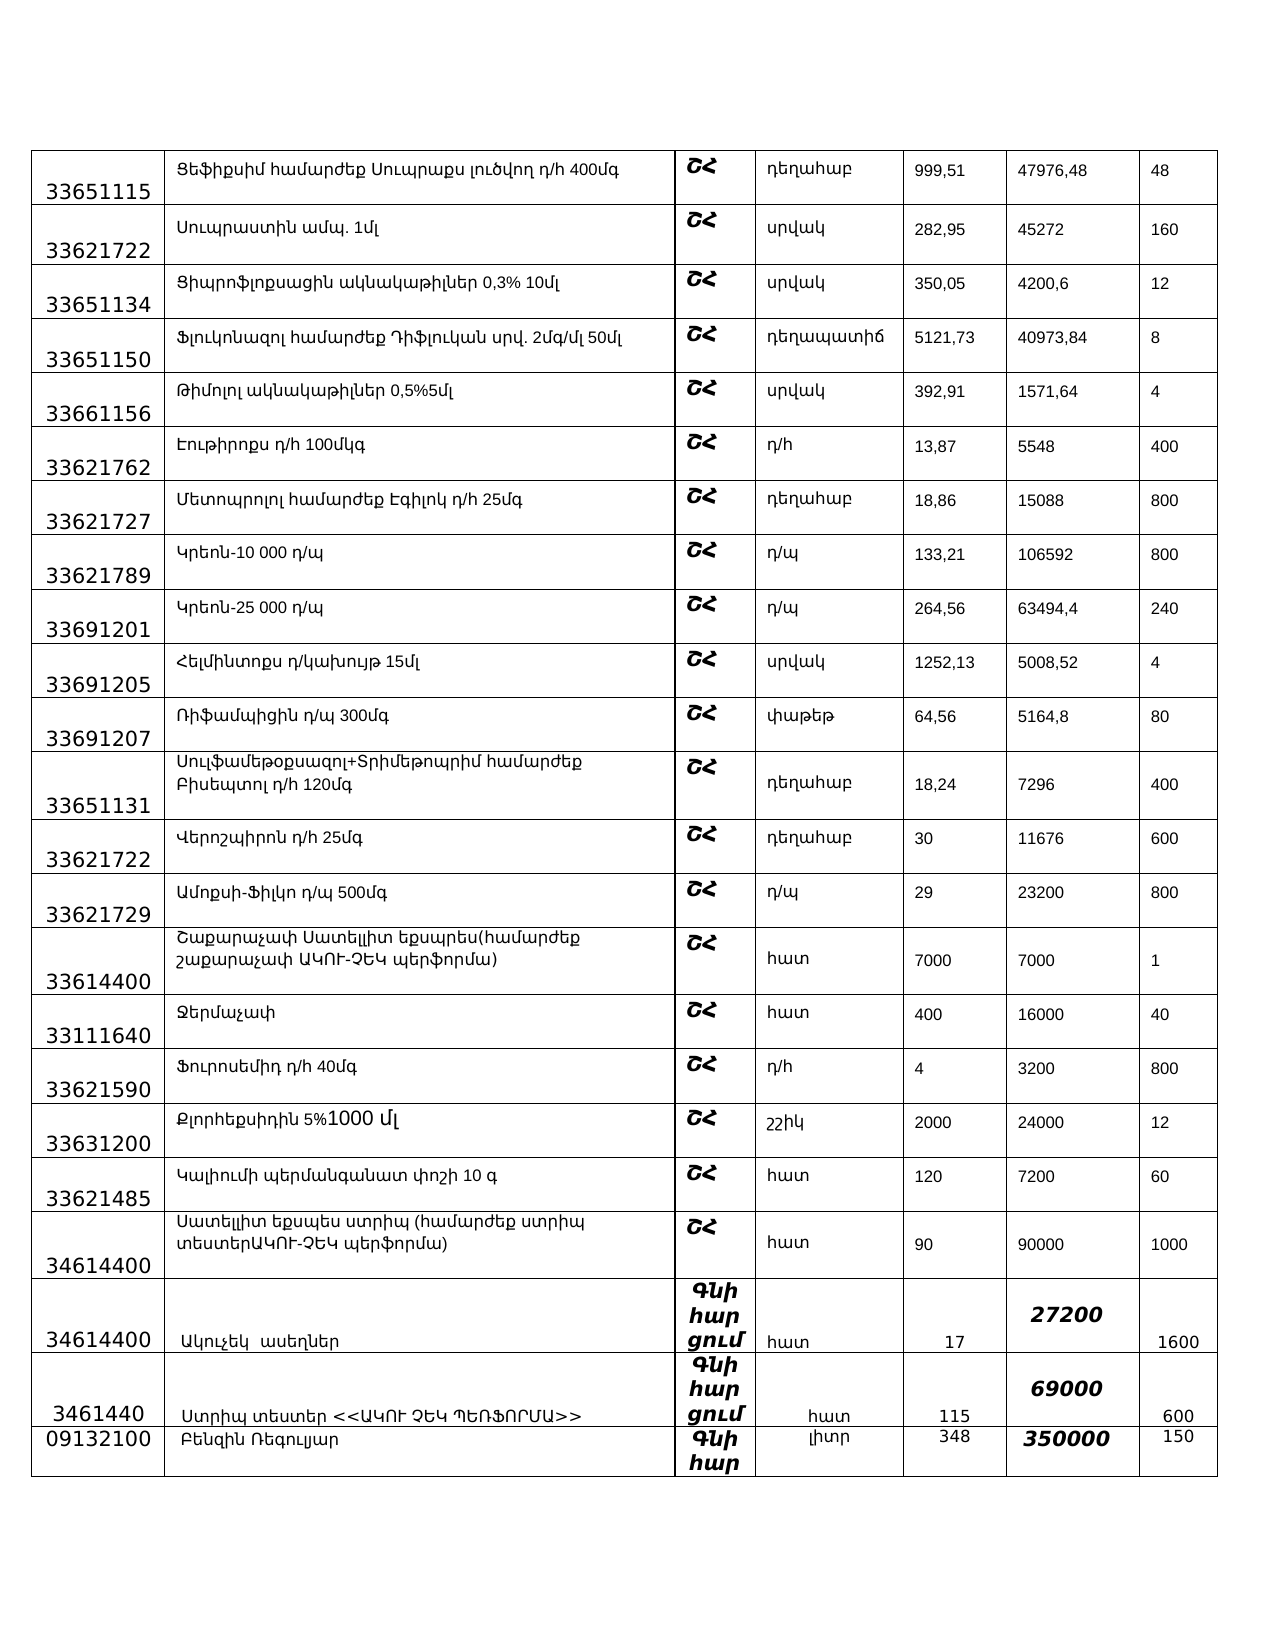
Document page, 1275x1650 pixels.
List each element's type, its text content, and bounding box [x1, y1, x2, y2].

table_cell Սուլֆամեթօքսազոլ+Տրիմեթոպրիմ համարժեք Բիսեպտոլ դ/հ 120մգ [165, 752, 674, 818]
table_cell 400 [1140, 752, 1217, 818]
table_cell 133,21 [904, 535, 1006, 588]
table_cell 33621590 [32, 1049, 164, 1102]
table_cell ՇՀ [676, 874, 755, 927]
table_cell 33621789 [32, 535, 164, 588]
table_cell 400 [1140, 427, 1217, 480]
table_cell հատ [756, 1279, 903, 1352]
table_cell 90000 [1007, 1212, 1139, 1278]
table_cell ՇՀ [676, 644, 755, 697]
table_cell դեղահաբ [756, 820, 903, 873]
table_cell ՇՀ [676, 590, 755, 643]
table_cell ՇՀ [676, 535, 755, 588]
table_cell 47976,48 [1007, 151, 1139, 204]
table_cell 4 [904, 1049, 1006, 1102]
table_cell 7296 [1007, 752, 1139, 818]
table_cell 23200 [1007, 874, 1139, 927]
table_cell 5548 [1007, 427, 1139, 480]
table_cell Մետոպրոլոլ համարժեք Էգիլոկ դ/հ 25մգ [165, 481, 674, 534]
table_cell 392,91 [904, 373, 1006, 426]
table_cell 120 [904, 1158, 1006, 1211]
table_cell 64,56 [904, 698, 1006, 751]
table_cell 33661156 [32, 373, 164, 426]
table_cell 34614400 [32, 1279, 164, 1352]
table_cell դ/հ [756, 1049, 903, 1102]
table_cell 3461440 [32, 1353, 164, 1426]
table_cell 1600 [1140, 1279, 1217, 1352]
table_cell ՇՀ [676, 1212, 755, 1278]
table_cell 45272 [1007, 205, 1139, 263]
table_cell դեղահաբ [756, 752, 903, 818]
table_cell հատ [756, 1158, 903, 1211]
table_cell Ցիպրոֆլոքսացին ակնակաթիլներ 0,3% 10մլ [165, 265, 674, 318]
table_cell 33621485 [32, 1158, 164, 1211]
table_cell Ռիֆամպիցին դ/պ 300մգ [165, 698, 674, 751]
table_cell 09132100 [32, 1427, 164, 1476]
table_cell հատ [756, 1212, 903, 1278]
table_cell 11676 [1007, 820, 1139, 873]
table_cell ՇՀ [676, 1049, 755, 1102]
table_cell 264,56 [904, 590, 1006, 643]
table_cell սրվակ [756, 265, 903, 318]
table_cell 800 [1140, 535, 1217, 588]
table_cell Կրեոն-10 000 դ/պ [165, 535, 674, 588]
table_cell 24000 [1007, 1104, 1139, 1157]
table_cell Գնի հարցում [676, 1427, 755, 1476]
table_cell Ակուչեկ ասեղներ [165, 1279, 674, 1352]
table_cell 115 [904, 1353, 1006, 1426]
table_cell 12 [1140, 1104, 1217, 1157]
table_cell Էութիրոքս դ/հ 100մկգ [165, 427, 674, 480]
table_cell 240 [1140, 590, 1217, 643]
table_cell Ֆլուկոնազոլ համարժեք Դիֆլուկան սրվ. 2մգ/մլ 50մլ [165, 319, 674, 372]
table_cell ՇՀ [676, 1158, 755, 1211]
table_cell 33621727 [32, 481, 164, 534]
table_cell սրվակ [756, 373, 903, 426]
table_cell ՇՀ [676, 698, 755, 751]
table_cell 2000 [904, 1104, 1006, 1157]
table_cell Քլորհեքսիդին 5%1000 մլ [165, 1104, 674, 1157]
table_cell 4 [1140, 373, 1217, 426]
table_cell Ֆուրոսեմիդ դ/հ 40մգ [165, 1049, 674, 1102]
table_cell 800 [1140, 1049, 1217, 1102]
table_cell 48 [1140, 151, 1217, 204]
table_cell ՇՀ [676, 373, 755, 426]
table_cell 16000 [1007, 995, 1139, 1048]
table_cell 350,05 [904, 265, 1006, 318]
table_cell 33621722 [32, 205, 164, 263]
table_cell Ստրիպ տեստեր <<ԱԿՈՒ ՉԵԿ ՊԵՌՖՈՐՄԱ>> [165, 1353, 674, 1426]
table_cell 3200 [1007, 1049, 1139, 1102]
table_cell փաթեթ [756, 698, 903, 751]
table_cell 5121,73 [904, 319, 1006, 372]
table_cell 282,95 [904, 205, 1006, 263]
table_cell 15088 [1007, 481, 1139, 534]
table_cell Բենզին Ռեգուլյար [165, 1427, 674, 1476]
table_cell 5008,52 [1007, 644, 1139, 697]
table_cell ՇՀ [676, 1104, 755, 1157]
table_cell դ/պ [756, 874, 903, 927]
table_cell 800 [1140, 481, 1217, 534]
table_cell ՇՀ [676, 265, 755, 318]
table_cell դ/պ [756, 535, 903, 588]
table_cell Գնի հարցում [676, 1353, 755, 1426]
table_cell 7000 [1007, 928, 1139, 994]
table_cell 160 [1140, 205, 1217, 263]
table_cell Շաքարաչափ Սատելլիտ եքսպրես(համարժեք շաքարաչափ ԱԿՈՒ-ՉԵԿ պերֆորմա) [165, 928, 674, 994]
table_cell հատ [756, 1353, 903, 1426]
table_cell 1252,13 [904, 644, 1006, 697]
table_cell 400 [904, 995, 1006, 1048]
table_cell 13,87 [904, 427, 1006, 480]
table_cell 33621762 [32, 427, 164, 480]
table_cell 33651150 [32, 319, 164, 372]
table_cell հատ [756, 995, 903, 1048]
table_cell 33614400 [32, 928, 164, 994]
table_cell Թիմոլոլ ակնակաթիլներ 0,5%5մլ [165, 373, 674, 426]
table_cell 4 [1140, 644, 1217, 697]
table_cell սրվակ [756, 205, 903, 263]
table_cell դեղապատիճ [756, 319, 903, 372]
table_cell 33651131 [32, 752, 164, 818]
table_cell 40 [1140, 995, 1217, 1048]
table_cell Սատելլիտ եքսպես ստրիպ (համարժեք ստրիպ տեստերԱԿՈՒ-ՉԵԿ պերֆորմա) [165, 1212, 674, 1278]
table_cell Ամոքսի-Ֆիլկո դ/պ 500մգ [165, 874, 674, 927]
table_cell ՇՀ [676, 151, 755, 204]
table_cell 34614400 [32, 1212, 164, 1278]
table_cell 600 [1140, 820, 1217, 873]
table_cell ՇՀ [676, 820, 755, 873]
table_cell 69000 [1007, 1353, 1139, 1426]
table_cell 5164,8 [1007, 698, 1139, 751]
table_cell Սուպրաստին ամպ. 1մլ [165, 205, 674, 263]
table_cell 4200,6 [1007, 265, 1139, 318]
table_cell 33651134 [32, 265, 164, 318]
table_cell 33631200 [32, 1104, 164, 1157]
table_cell ՇՀ [676, 928, 755, 994]
table_cell 7200 [1007, 1158, 1139, 1211]
table_cell ՇՀ [676, 995, 755, 1048]
table_cell 27200 [1007, 1279, 1139, 1352]
table_cell սրվակ [756, 644, 903, 697]
table_cell 1000 [1140, 1212, 1217, 1278]
table_cell Վերոշպիրոն դ/հ 25մգ [165, 820, 674, 873]
table_cell 106592 [1007, 535, 1139, 588]
table_cell 999,51 [904, 151, 1006, 204]
table_cell 150 [1140, 1427, 1217, 1476]
table_cell 33691201 [32, 590, 164, 643]
table_cell 33691207 [32, 698, 164, 751]
table_cell 12 [1140, 265, 1217, 318]
table_cell 33621722 [32, 820, 164, 873]
table_cell Ջերմաչափ [165, 995, 674, 1048]
table_cell Հելմինտոքս դ/կախույթ 15մլ [165, 644, 674, 697]
table_cell 60 [1140, 1158, 1217, 1211]
table_cell 18,86 [904, 481, 1006, 534]
table_cell 40973,84 [1007, 319, 1139, 372]
table_cell 800 [1140, 874, 1217, 927]
table_cell ՇՀ [676, 752, 755, 818]
table_cell 1571,64 [1007, 373, 1139, 426]
table_cell 8 [1140, 319, 1217, 372]
table_cell 90 [904, 1212, 1006, 1278]
table_cell Կրեոն-25 000 դ/պ [165, 590, 674, 643]
table_cell 63494,4 [1007, 590, 1139, 643]
table_cell 33651115 [32, 151, 164, 204]
table_cell ՇՀ [676, 481, 755, 534]
table_cell 33111640 [32, 995, 164, 1048]
table_cell 18,24 [904, 752, 1006, 818]
table_cell դ/հ [756, 427, 903, 480]
table_cell 30 [904, 820, 1006, 873]
table_cell Կալիումի պերմանգանատ փոշի 10 գ [165, 1158, 674, 1211]
table_cell ՇՀ [676, 205, 755, 263]
table_cell շշիկ [756, 1104, 903, 1157]
table_cell 17 [904, 1279, 1006, 1352]
table_cell 1 [1140, 928, 1217, 994]
table_cell 33691205 [32, 644, 164, 697]
table_cell Ցեֆիքսիմ համարժեք Սուպրաքս լուծվող դ/հ 400մգ [165, 151, 674, 204]
table_cell ՇՀ [676, 319, 755, 372]
table_cell Գնի հարցում [676, 1279, 755, 1352]
table_cell 7000 [904, 928, 1006, 994]
table_cell դեղահաբ [756, 481, 903, 534]
table_cell դեղահաբ [756, 151, 903, 204]
table_cell 600 [1140, 1353, 1217, 1426]
table_cell 29 [904, 874, 1006, 927]
table_cell հատ [756, 928, 903, 994]
table_cell լիտր [756, 1427, 903, 1476]
table_cell 348 [904, 1427, 1006, 1476]
table_cell 33621729 [32, 874, 164, 927]
table_cell ՇՀ [676, 427, 755, 480]
table_cell 350000 [1007, 1427, 1139, 1476]
table_cell դ/պ [756, 590, 903, 643]
table_cell 80 [1140, 698, 1217, 751]
